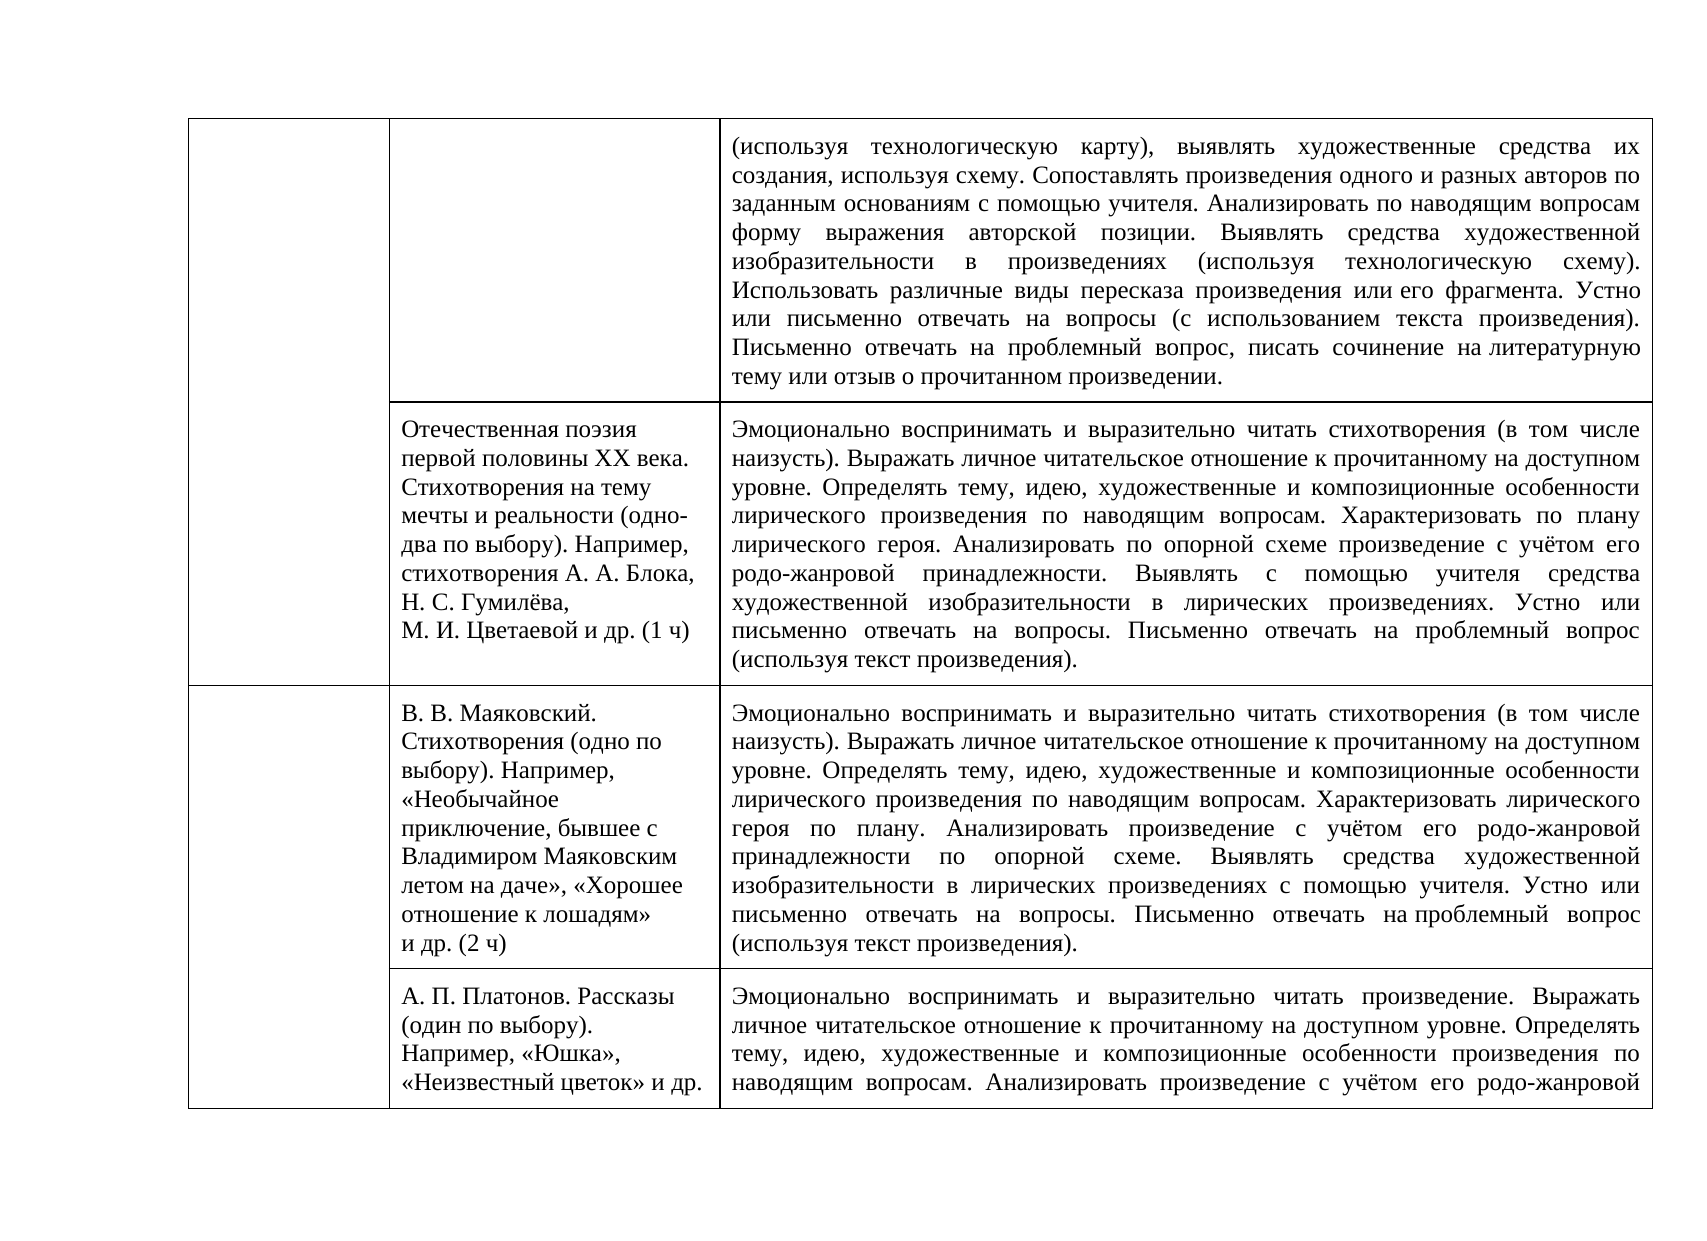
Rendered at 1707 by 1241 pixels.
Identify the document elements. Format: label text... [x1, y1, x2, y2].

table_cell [390, 119, 719, 401]
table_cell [721, 969, 1652, 1108]
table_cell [189, 119, 389, 685]
table_cell [189, 686, 389, 1108]
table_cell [721, 119, 1652, 401]
table_cell Эмоционально воспринимать и выразительно читать стихотворения (в том числе наизусть). Выражать личное читательское отношение к прочитанному на доступном уровне. Определять тему, идею, художественные и композиционные особенности лирического произведения по наводящим вопросам. Характеризовать по плану лирического героя. Анализировать по опорной схеме произведение с учётом его родо-жанровой принадлежности. Выявлять с помощью учителя средства художественной изобразительности в лирических произведениях. Устно или письменно отвечать на вопросы. Письменно отвечать на проблемный вопрос (используя текст произведения). [721, 403, 1652, 685]
table_cell Эмоционально воспринимать и выразительно читать стихотворения (в том числе наизусть). Выражать личное читательское отношение к прочитанному на доступном уровне. Определять тему, идею, художественные и композиционные особенности лирического произведения по наводящим вопросам. Характеризовать лирического героя по плану. Анализировать произведение с учётом его родо-жанровой принадлежности по опорной схеме. Выявлять средства художественной изобразительности в лирических произведениях с помощью учителя. Устно или письменно отвечать на вопросы. Письменно отвечать на проблемный вопрос (используя текст произведения). [721, 686, 1652, 968]
table_cell В. В. Маяковский. Стихотворения (одно по выбору). Например, «Необычайное приключение, бывшее с Владимиром Маяковским летом на даче», «Хорошее отношение к лошадям» и др. (2 ч) [390, 686, 719, 968]
table_cell Отечественная поэзия первой половины XX века. Стихотворения на тему мечты и реальности (одно-два по выбору). Например, стихотворения А. А. Блока, Н. С. Гумилёва, М. И. Цветаевой и др. (1 ч) [390, 403, 719, 685]
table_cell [390, 969, 719, 1108]
